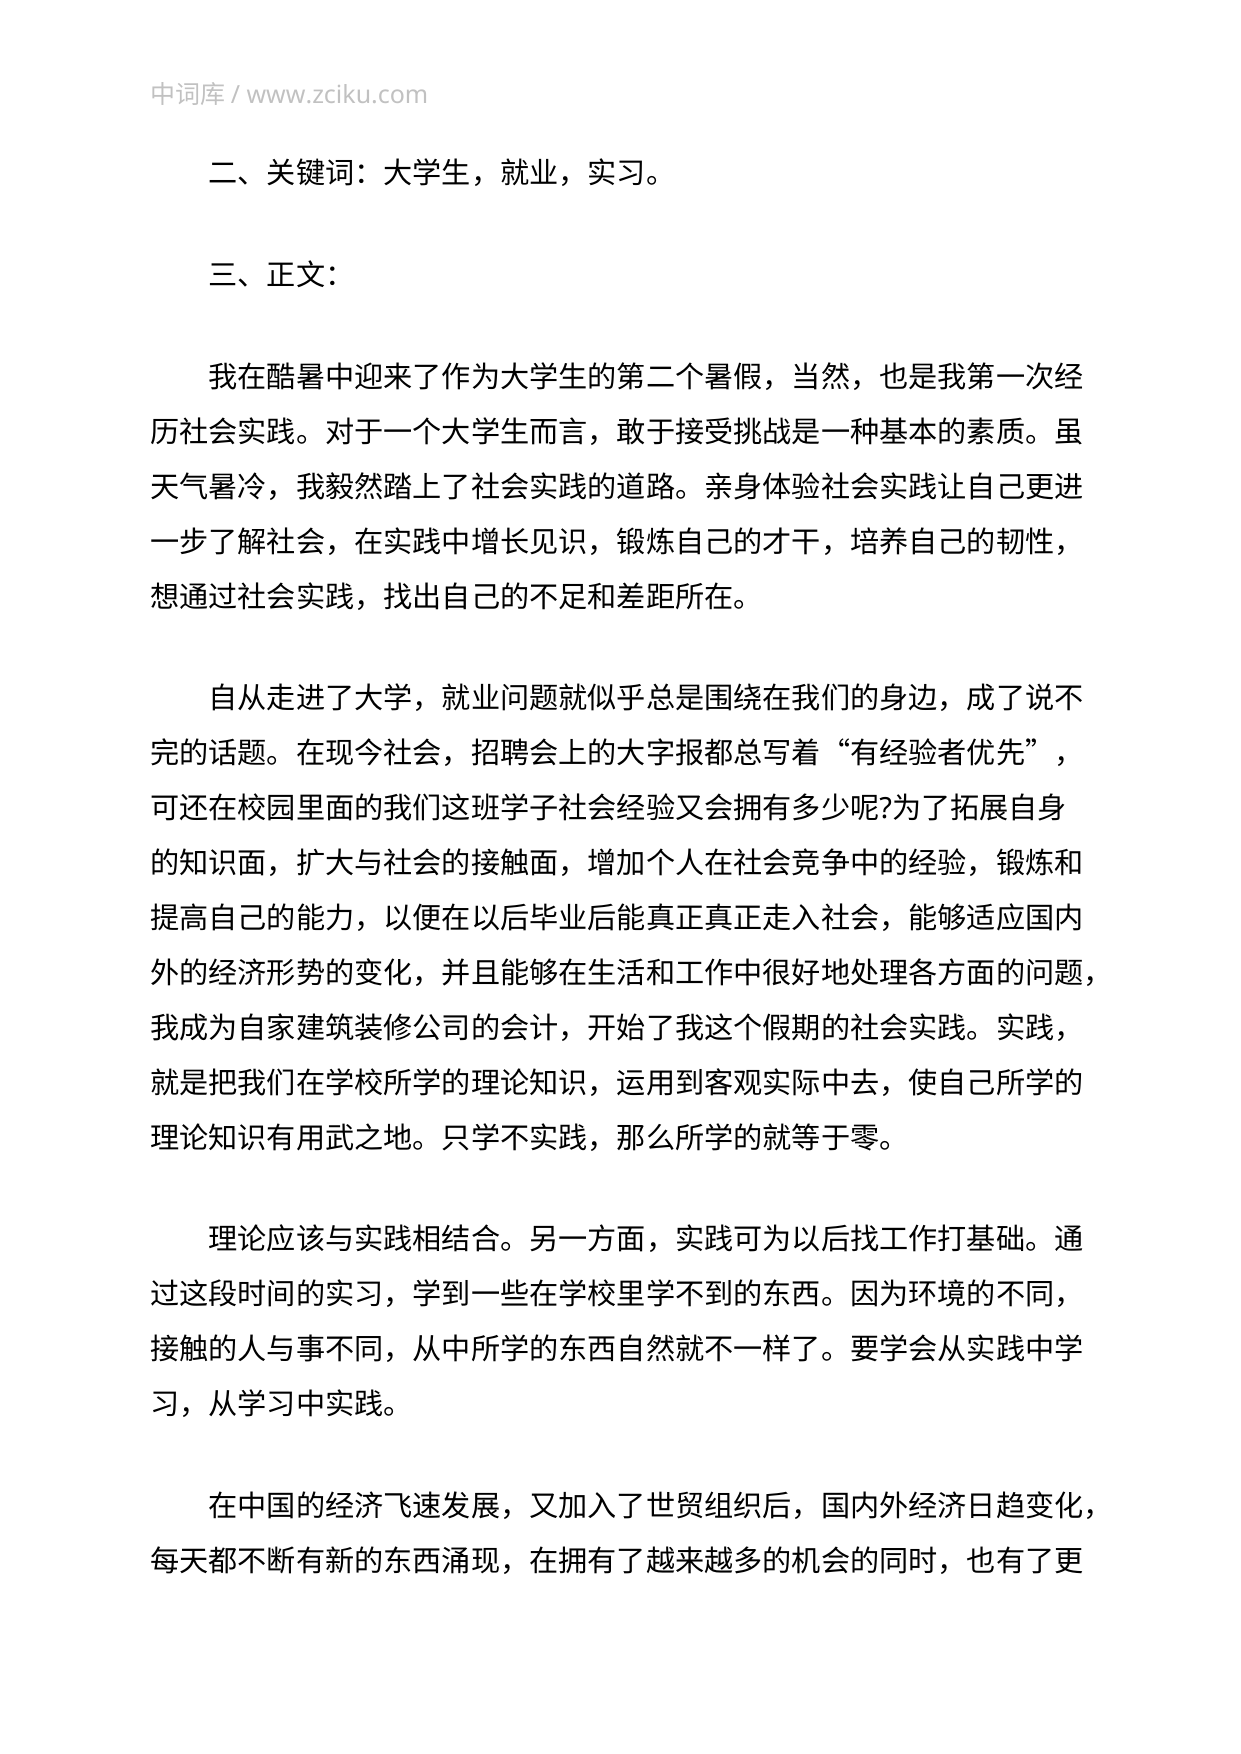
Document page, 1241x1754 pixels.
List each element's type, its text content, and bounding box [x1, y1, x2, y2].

text 理论应该与实践相结合。另一方面，实践可为以后找工作打基础。通过这段时间的实习，学到一些在学校里学不到的东西。因为环境的不同，接触的人与事不同，从中所学的东西自然就不一样了。要学会从实践中学习，从学习中实践。 [150, 1216, 1090, 1423]
text 我在酷暑中迎来了作为大学生的第二个暑假，当然，也是我第一次经历社会实践。对于一个大学生而言，敢于接受挑战是一种基本的素质。虽天气暑冷，我毅然踏上了社会实践的道路。亲身体验社会实践让自己更进一步了解社会，在实践中增长见识，锻炼自己的才干，培养自己的韧性，想通过社会实践，找出自己的不足和差距所在。 [150, 353, 1090, 615]
text 三、正文： [150, 252, 1090, 294]
text 二、关键词：大学生，就业，实习。 [150, 150, 1090, 192]
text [150, 1482, 1090, 1579]
text 自从走进了大学，就业问题就似乎总是围绕在我们的身边，成了说不完的话题。在现今社会，招聘会上的大字报都总写着“有经验者优先”，可还在校园里面的我们这班学子社会经验又会拥有多少呢?为了拓展自身的知识面，扩大与社会的接触面，增加个人在社会竞争中的经验，锻炼和提高自己的能力，以便在以后毕业后能真正真正走入社会，能够适应国内外的经济形势的变化，并且能够在生活和工作中很好地处理各方面的问题，我成为自家建筑装修公司的会计，开始了我这个假期的社会实践。实践，就是把我们在学校所学的理论知识，运用到客观实际中去，使自己所学的理论知识有用武之地。只学不实践，那么所学的就等于零。 [150, 675, 1090, 1156]
